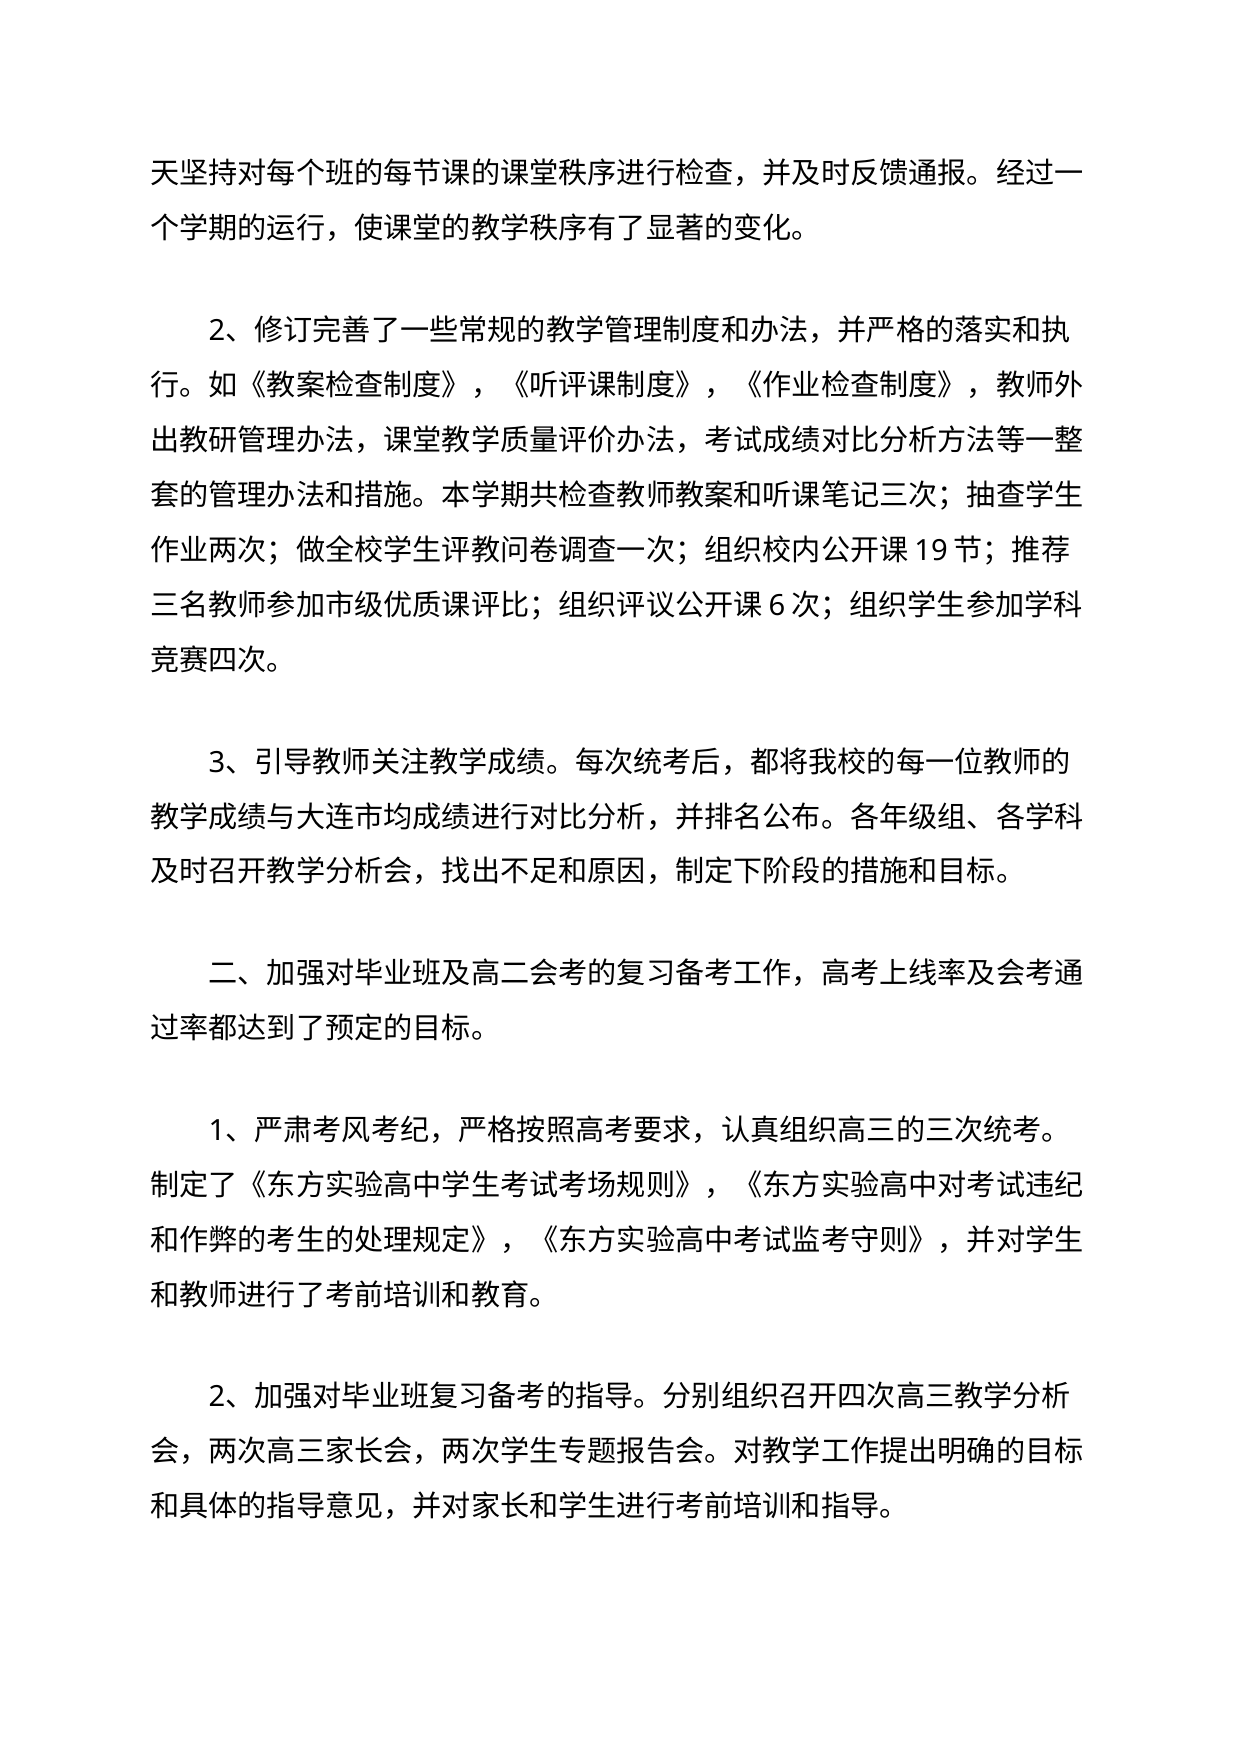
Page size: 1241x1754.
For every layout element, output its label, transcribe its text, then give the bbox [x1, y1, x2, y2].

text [150, 150, 1090, 247]
text 2、加强对毕业班复习备考的指导。分别组织召开四次高三教学分析会，两次高三家长会，两次学生专题报告会。对教学工作提出明确的目标和具体的指导意见，并对家长和学生进行考前培训和指导。 [150, 1373, 1090, 1525]
text 1、严肃考风考纪，严格按照高考要求，认真组织高三的三次统考。制定了《东方实验高中学生考试考场规则》，《东方实验高中对考试违纪和作弊的考生的处理规定》，《东方实验高中考试监考守则》，并对学生和教师进行了考前培训和教育。 [150, 1106, 1090, 1313]
text 2、修订完善了一些常规的教学管理制度和办法，并严格的落实和执行。如《教案检查制度》，《听评课制度》，《作业检查制度》，教师外出教研管理办法，课堂教学质量评价办法，考试成绩对比分析方法等一整套的管理办法和措施。本学期共检查教师教案和听课笔记三次；抽查学生作业两次；做全校学生评教问卷调查一次；组织校内公开课19节；推荐三名教师参加市级优质课评比；组织评议公开课6次；组织学生参加学科竞赛四次。 [150, 307, 1090, 679]
text 二、加强对毕业班及高二会考的复习备考工作，高考上线率及会考通过率都达到了预定的目标。 [150, 950, 1090, 1047]
text 3、引导教师关注教学成绩。每次统考后，都将我校的每一位教师的教学成绩与大连市均成绩进行对比分析，并排名公布。各年级组、各学科及时召开教学分析会，找出不足和原因，制定下阶段的措施和目标。 [150, 738, 1090, 890]
